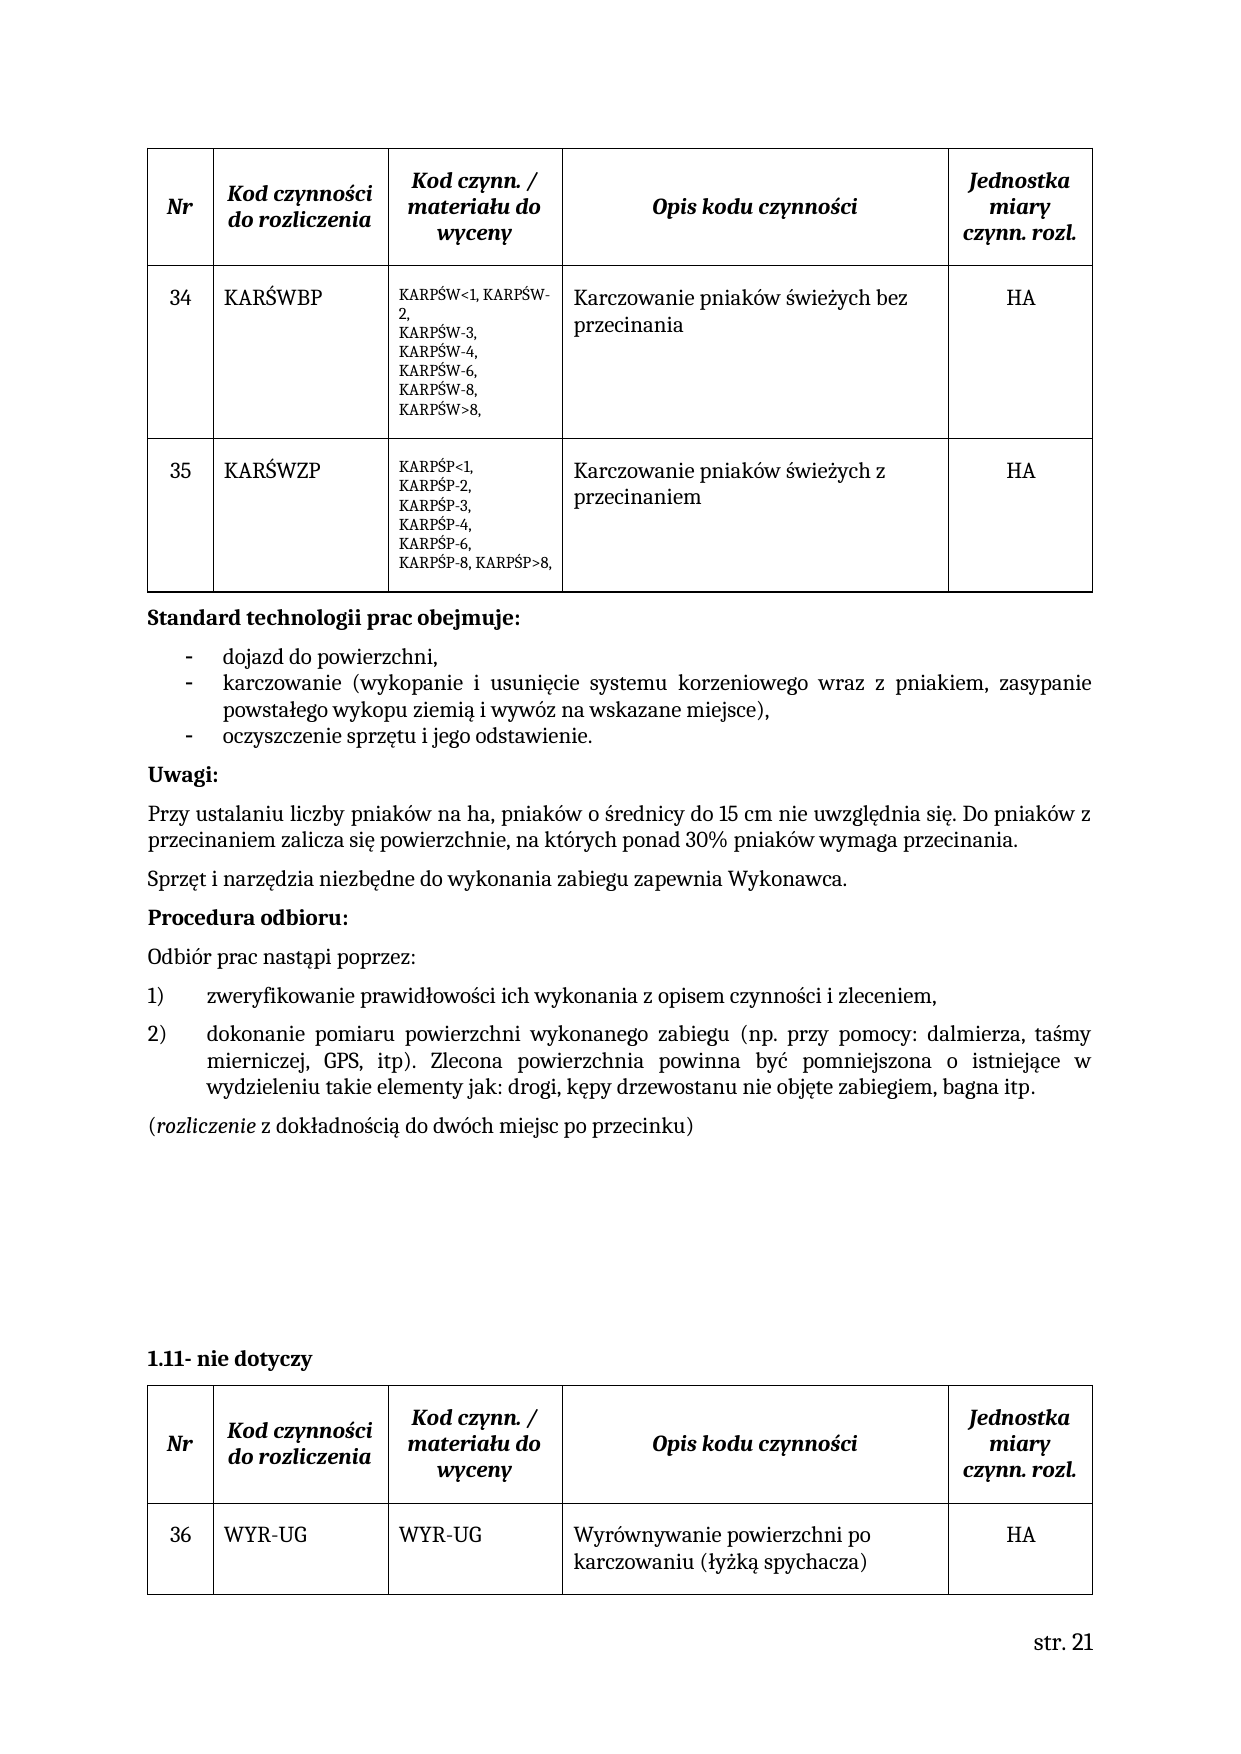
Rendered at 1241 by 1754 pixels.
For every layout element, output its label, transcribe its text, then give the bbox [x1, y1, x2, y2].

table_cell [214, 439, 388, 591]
text (rozliczenie z dokładnością do dwóch miejsc po przecinku) [148, 1113, 1093, 1139]
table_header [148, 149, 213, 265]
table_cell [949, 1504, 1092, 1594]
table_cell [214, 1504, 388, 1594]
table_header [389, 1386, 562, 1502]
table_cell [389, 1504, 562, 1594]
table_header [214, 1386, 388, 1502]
list dojazd do powierzchni, [185, 644, 1093, 670]
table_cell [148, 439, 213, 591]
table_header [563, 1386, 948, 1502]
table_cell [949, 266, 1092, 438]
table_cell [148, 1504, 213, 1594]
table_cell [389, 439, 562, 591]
text Standard technologii prac obejmuje: [148, 605, 1093, 631]
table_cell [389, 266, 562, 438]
text 1.11- nie dotyczy [148, 1346, 1093, 1372]
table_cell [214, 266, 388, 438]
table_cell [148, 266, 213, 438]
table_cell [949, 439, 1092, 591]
text Uwagi: [148, 762, 1093, 788]
list oczyszczenie sprzętu i jego odstawienie. [185, 723, 1093, 749]
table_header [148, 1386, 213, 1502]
text Sprzęt i narzędzia niezbędne do wykonania zabiegu zapewnia Wykonawca. [148, 866, 1093, 892]
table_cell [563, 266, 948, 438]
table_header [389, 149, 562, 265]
text Przy ustalaniu liczby pniaków na ha, pniaków o średnicy do 15 cm nie uwzględnia się. Do pniaków z przecinaniem zalicza się powierzchnie, na których ponad 30% pniaków wymaga przecinania. [148, 801, 1093, 853]
text Odbiór prac nastąpi poprzez: [148, 943, 1093, 970]
text 2) dokonanie pomiaru powierzchni wykonanego zabiegu (np. przy pomocy: dalmierza, taśmy mierniczej, GPS, itp). Zlecona powierzchnia powinna być pomniejszona o istniejące w wydzieleniu takie elementy jak: drogi, kępy drzewostanu nie objęte zabiegiem, bagna itp. [148, 1021, 1093, 1100]
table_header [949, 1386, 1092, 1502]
text 1) zweryfikowanie prawidłowości ich wykonania z opisem czynności i zleceniem, [148, 982, 1093, 1009]
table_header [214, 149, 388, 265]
text Procedura odbioru: [148, 905, 1093, 931]
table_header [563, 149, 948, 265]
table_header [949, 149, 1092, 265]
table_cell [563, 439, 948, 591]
list karczowanie (wykopanie i usunięcie systemu korzeniowego wraz z pniakiem, zasypanie powstałego wykopu ziemią i wywóz na wskazane miejsce), [185, 670, 1093, 723]
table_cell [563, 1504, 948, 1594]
